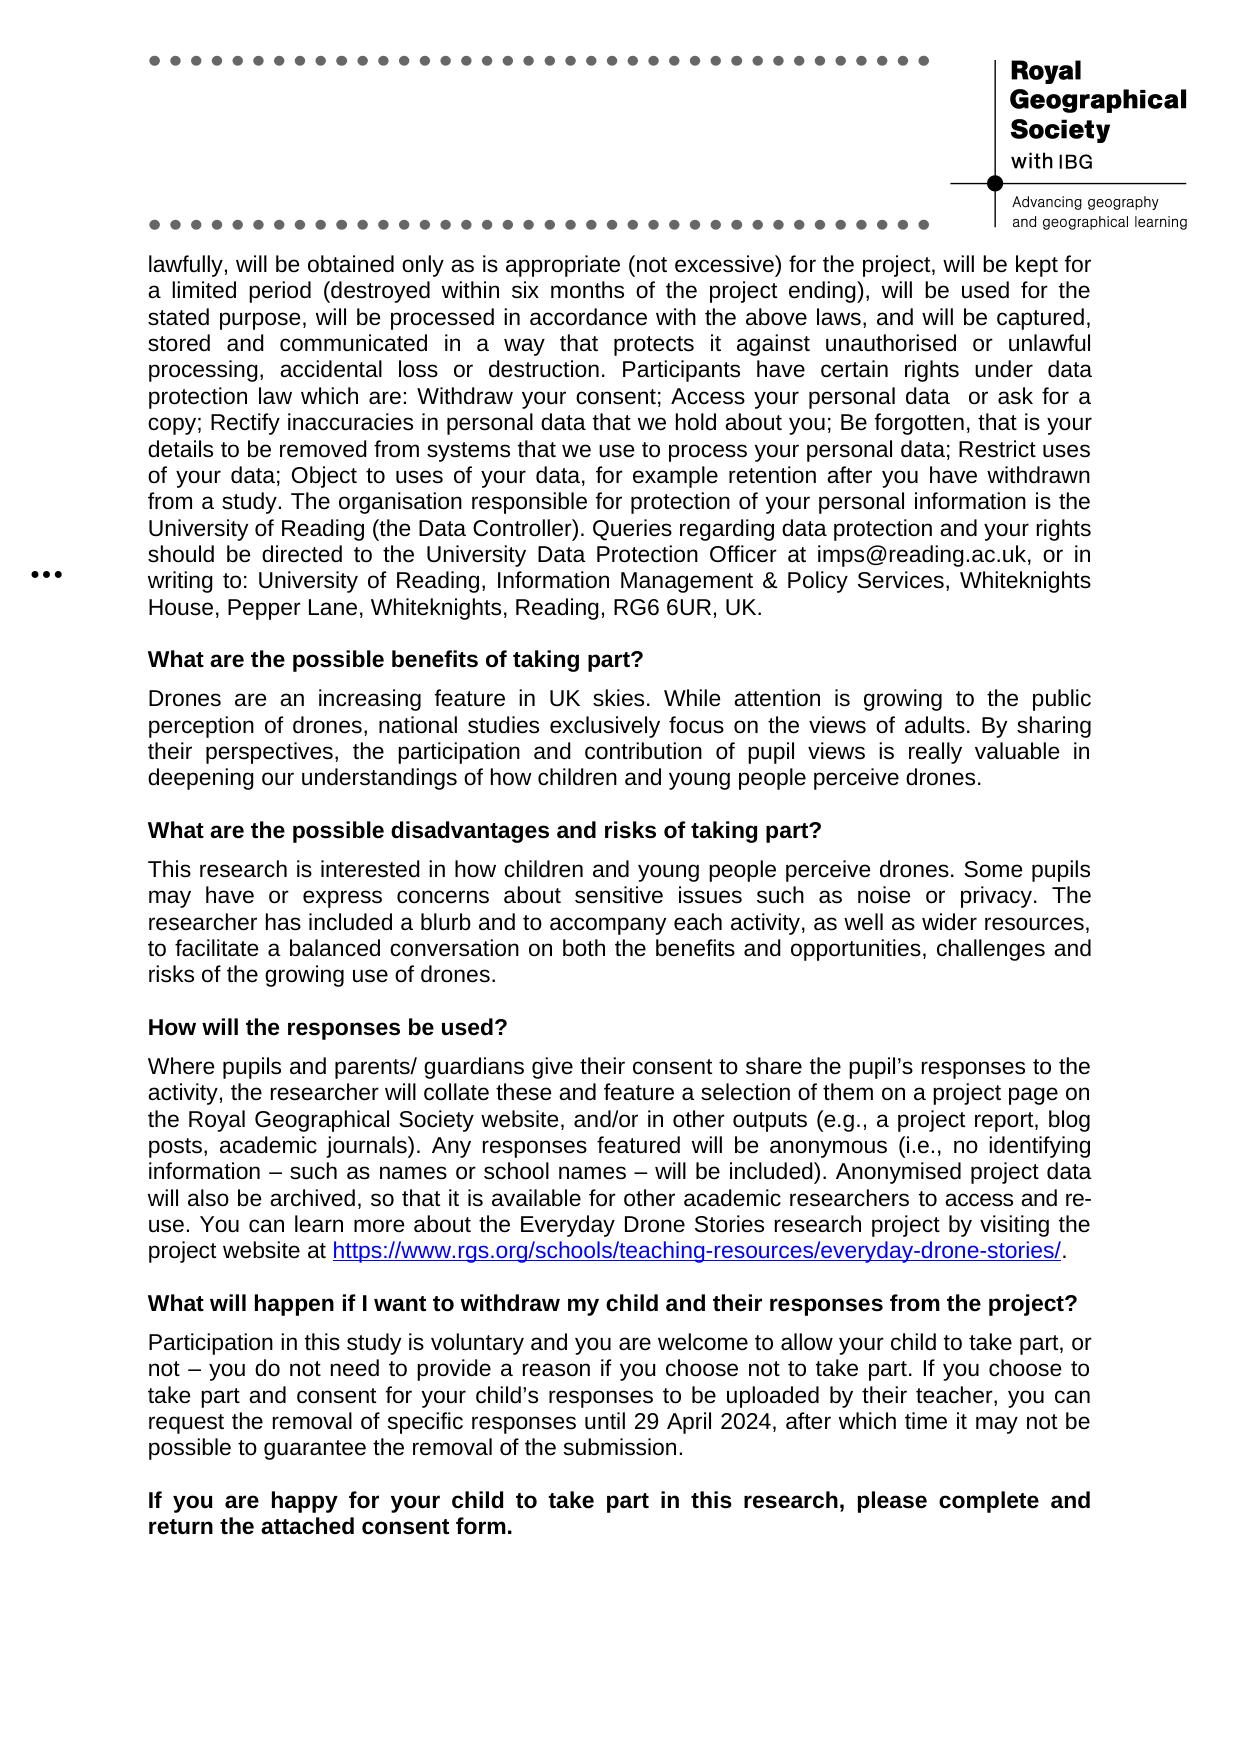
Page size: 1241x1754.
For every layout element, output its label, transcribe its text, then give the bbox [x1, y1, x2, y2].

text What are the possible disadvantages and risks of taking part? [148, 817, 1092, 843]
picture [145, 215, 936, 232]
text Drones are an increasing feature in UK skies. While attention is growing to the public perception of drones, national studies exclusively focus on the views of adults. By sharing their perspectives, the participation and contribution of pupil views is really valuable in deepening our understandings of how children and young people perceive drones. [148, 685, 1092, 791]
text If you are happy for your child to take part in this research, please complete and return the attached consent form. [148, 1487, 1092, 1540]
text What are the possible benefits of taking part? [148, 646, 1092, 673]
text What will happen if I want to withdraw my child and their responses from the project? [148, 1290, 1092, 1316]
text How will the responses be used? [148, 1014, 1092, 1040]
picture [946, 54, 1190, 233]
picture [28, 568, 64, 580]
text Where pupils and parents/ guardians give their consent to share the pupil’s responses to the activity, the researcher will collate these and feature a selection of them on a project page on the Royal Geographical Society website, and/or in other outputs (e.g., a project report, blog posts, academic journals). Any responses featured will be anonymous (i.e., no identifying information – such as names or school names – will be included). Anonymised project data will also be archived, so that it is available for other academic researchers to access and re-use. You can learn more about the Everyday Drone Stories research project by visiting the project website at https://www.rgs.org/schools/teaching-resources/everyday-drone-stories/. [148, 1053, 1092, 1264]
text Participation in this study is voluntary and you are welcome to allow your child to take part, or not – you do not need to provide a reason if you choose not to take part. If you choose to take part and consent for your child’s responses to be uploaded by their teacher, you can request the removal of specific responses until 29 April 2024, after which time it may not be possible to guarantee the removal of the submission. [148, 1329, 1092, 1461]
picture [145, 51, 936, 68]
text This research is interested in how children and young people perceive drones. Some pupils may have or express concerns about sensitive issues such as noise or privacy. The researcher has included a blurb and to accompany each activity, as well as wider resources, to facilitate a balanced conversation on both the benefits and opportunities, challenges and risks of the growing use of drones. [148, 856, 1092, 988]
